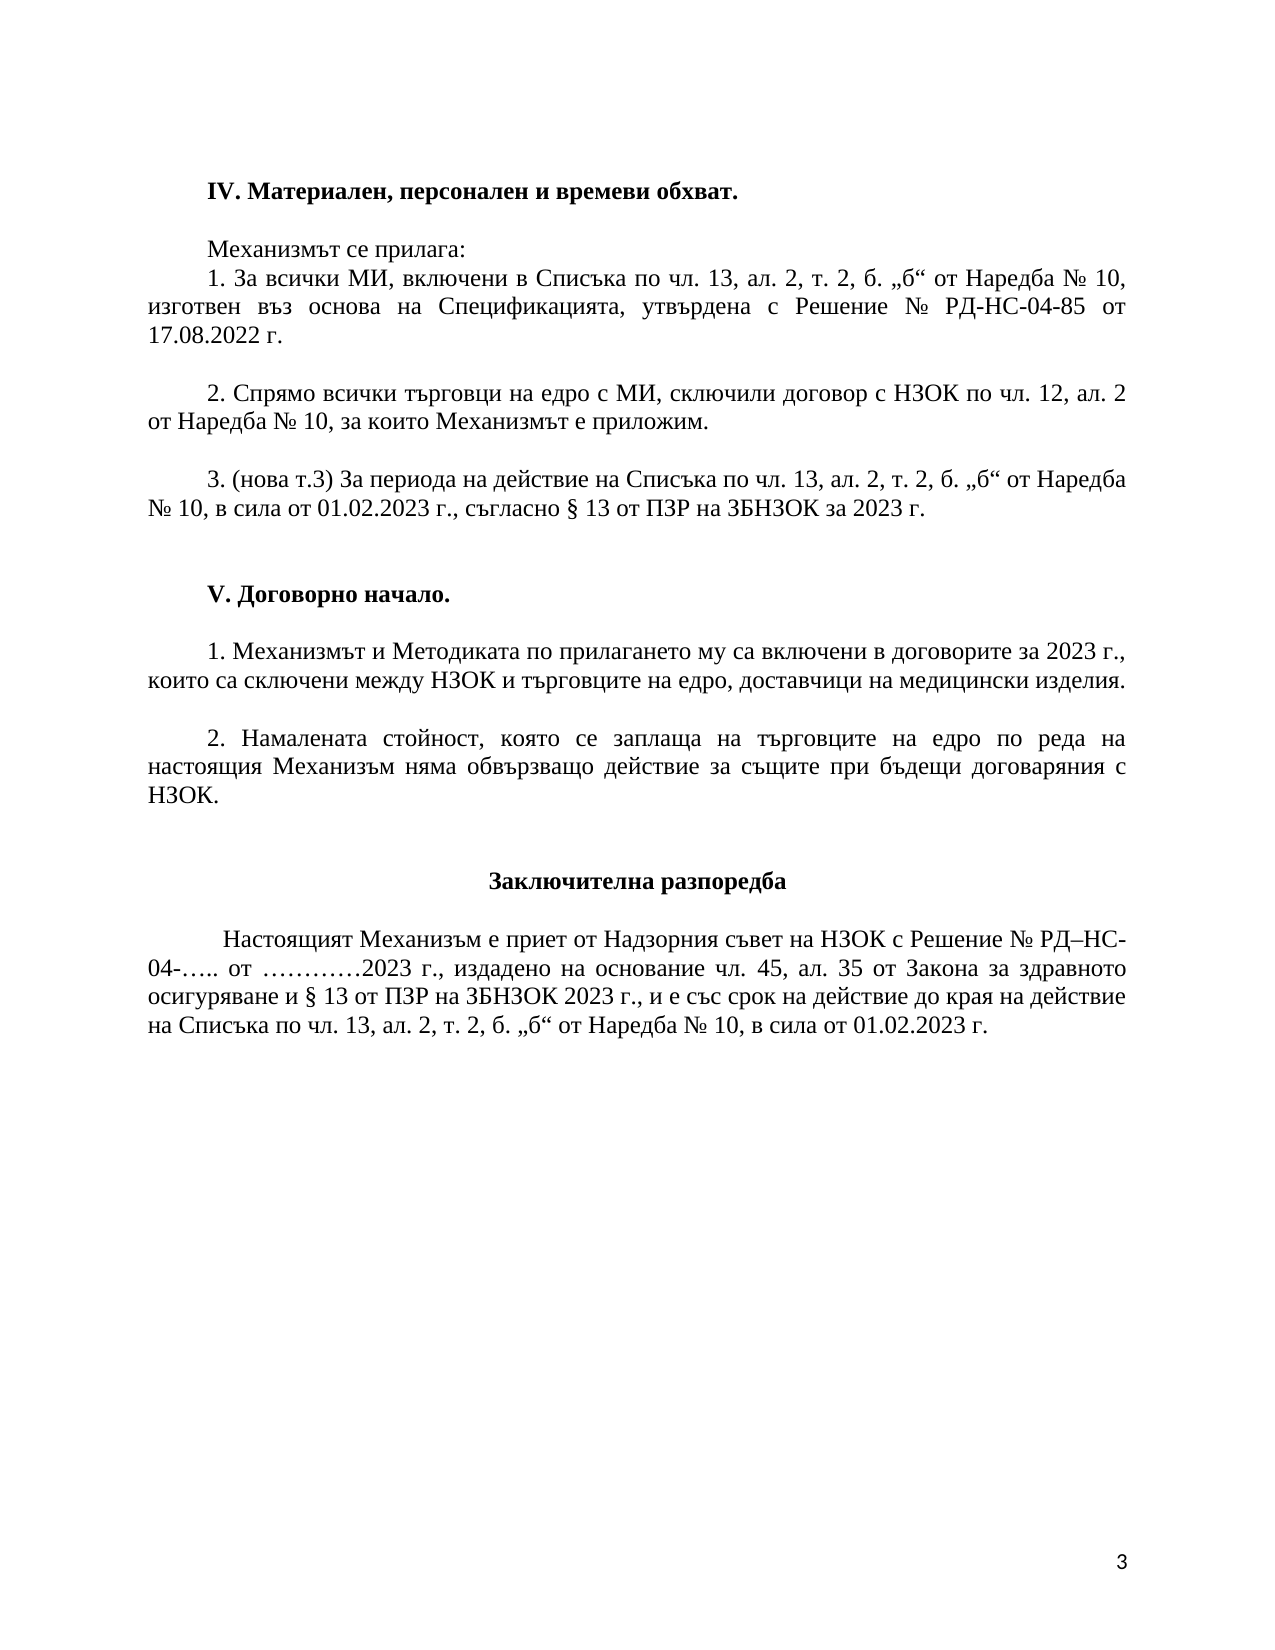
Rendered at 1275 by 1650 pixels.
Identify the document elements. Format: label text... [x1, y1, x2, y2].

text V. Договорно начало. [148, 579, 1127, 608]
text ІV. Материален, персонален и времеви обхват. [148, 176, 1127, 205]
text 1. Механизмът и Методиката по прилагането му са включени в договорите за 2023 г., които са сключени между НЗОК и търговците на едро, доставчици на медицински изделия. [148, 636, 1127, 694]
text Настоящият Механизъм е приет от Надзорния съвет на НЗОК с Решение № РД–НС-04-….. от …………2023 г., издадено на основание чл. 45, ал. 35 от Закона за здравното осигуряване и § 13 от ПЗР на ЗБНЗОК 2023 г., и е със срок на действие до края на действие на Списъка по чл. 13, ал. 2, т. 2, б. „б“ от Наредба № 10, в сила от 01.02.2023 г. [148, 924, 1127, 1039]
text 1. За всички МИ, включени в Списъка по чл. 13, ал. 2, т. 2, б. „б“ от Наредба № 10, изготвен въз основа на Спецификацията, утвърдена с Решение № РД-НС-04-85 от 17.08.2022 г. [148, 263, 1127, 349]
text 2. Намалената стойност, която се заплаща на търговците на едро по реда на настоящия Механизъм няма обвързващо действие за същите при бъдещи договаряния с НЗОК. [148, 723, 1127, 809]
text 3. (нова т.3) За периода на действие на Списъка по чл. 13, ал. 2, т. 2, б. „б“ от Наредба № 10, в сила от 01.02.2023 г., съгласно § 13 от ПЗР на ЗБНЗОК за 2023 г. [148, 464, 1127, 521]
list Заключителна разпоредба [148, 866, 1127, 895]
text 2. Спрямо всички търговци на едро с МИ, сключили договор с НЗОК по чл. 12, ал. 2 от Наредба № 10, за които Механизмът е приложим. [148, 378, 1127, 435]
text Механизмът се прилага: [148, 234, 1127, 263]
